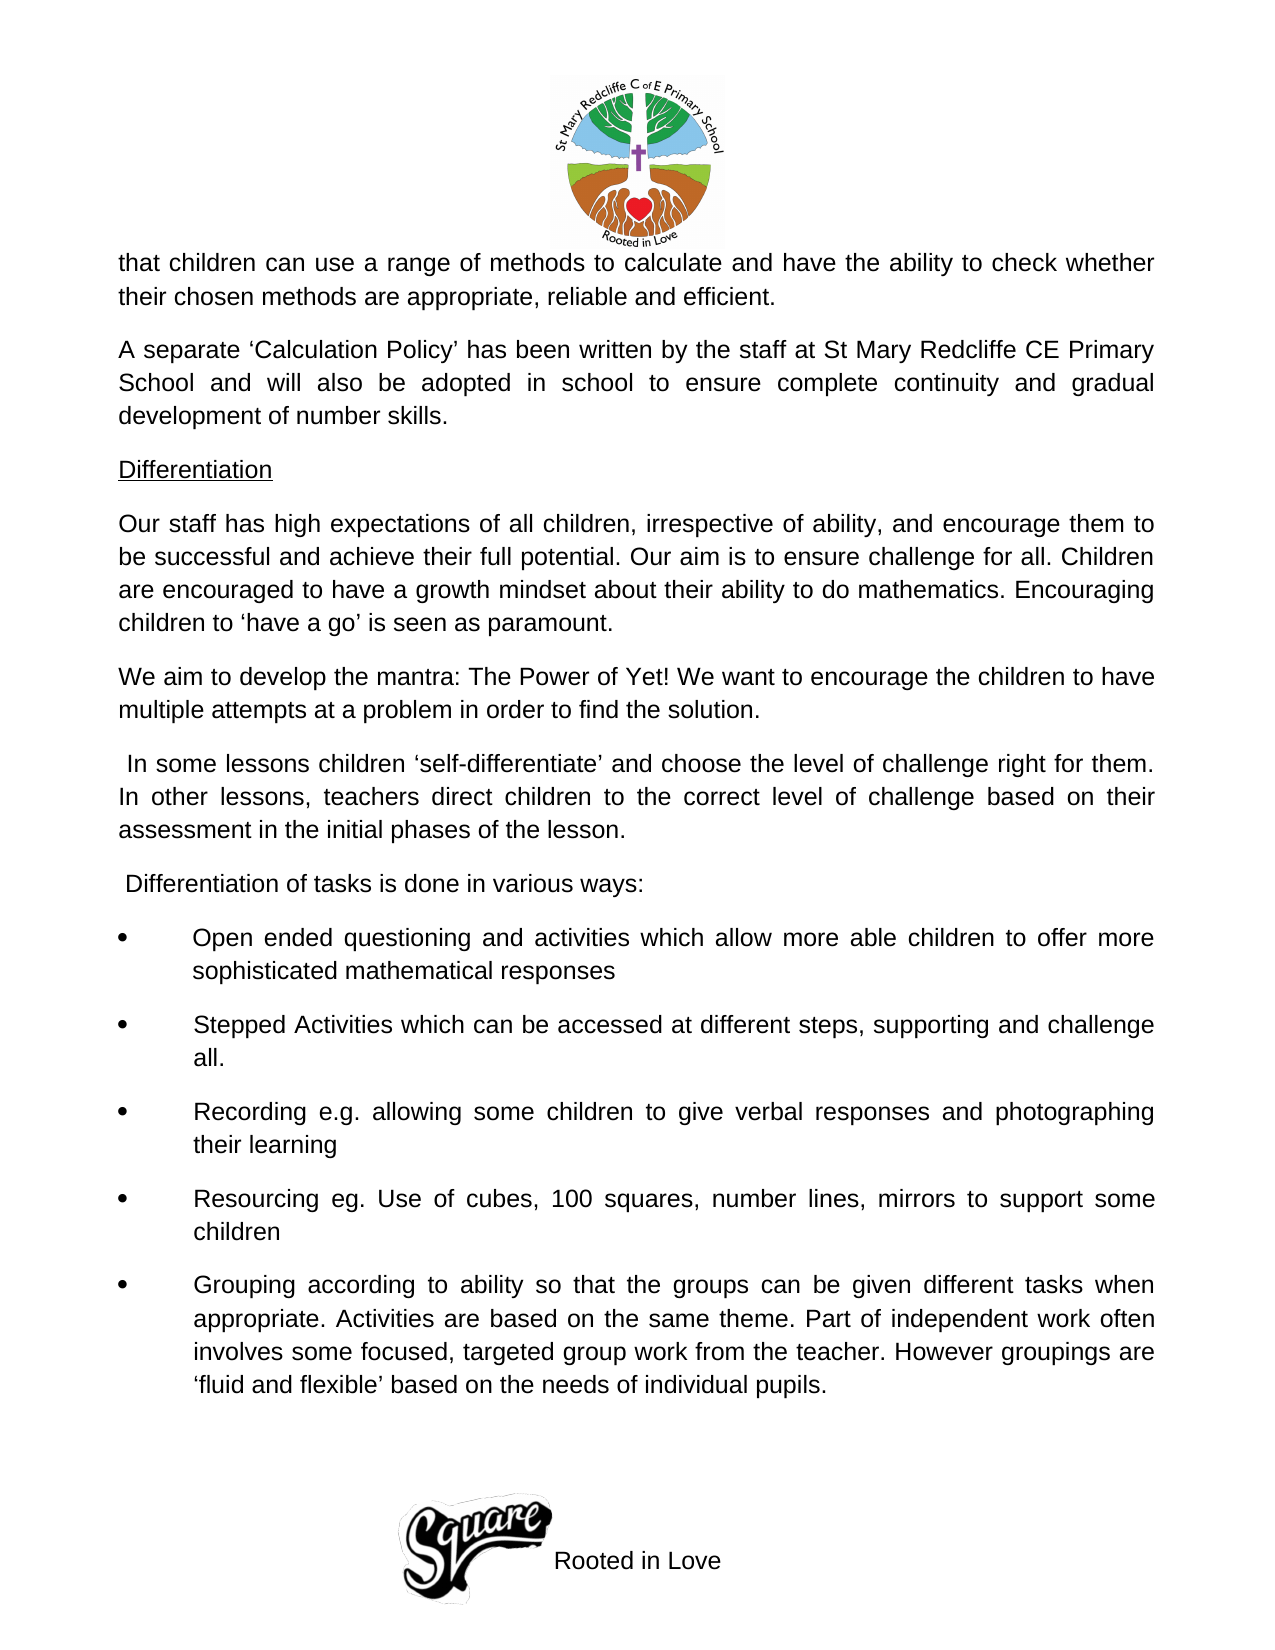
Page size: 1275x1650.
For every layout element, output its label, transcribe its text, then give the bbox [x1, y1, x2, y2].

text We aim to develop the mantra: The Power of Yet! We want to encourage the children to have multiple attempts at a problem in order to find the solution. [118, 662, 1157, 724]
text A separate ‘Calculation Policy’ has been written by the staff at St Mary Redcliffe CE Primary School and will also be adopted in school to ensure complete continuity and gradual development of number skills. [118, 335, 1157, 430]
list Open ended questioning and activities which allow more able children to offer more sophisticated mathematical responses [118, 923, 1157, 984]
picture [389, 1476, 566, 1615]
text Our staff has high expectations of all children, irrespective of ability, and encourage them to be successful and achieve their full potential. Our aim is to ensure challenge for all. Children are encouraged to have a growth mindset about their ability to do mathematics. Encouraging children to ‘have a go’ is seen as paramount. [118, 509, 1157, 637]
list Stepped Activities which can be accessed at different steps, supporting and challenge all. [118, 1009, 1157, 1071]
text In some lessons children ‘self-differentiate’ and choose the level of challenge right for them. In other lessons, teachers direct children to the correct level of challenge based on their assessment in the initial phases of the lesson. [118, 749, 1157, 844]
picture [550, 75, 725, 249]
list Grouping according to ability so that the groups can be given different tasks when appropriate. Activities are based on the same theme. Part of independent work often involves some focused, targeted group work from the teacher. However groupings are ‘fluid and flexible’ based on the needs of individual pupils. [118, 1271, 1157, 1398]
list Resourcing eg. Use of cubes, 100 squares, number lines, mirrors to support some children [118, 1183, 1157, 1245]
list Recording e.g. allowing some children to give verbal responses and photographing their learning [118, 1097, 1157, 1158]
text Differentiation of tasks is done in various ways: [118, 869, 1157, 897]
text Differentiation [118, 455, 1157, 484]
